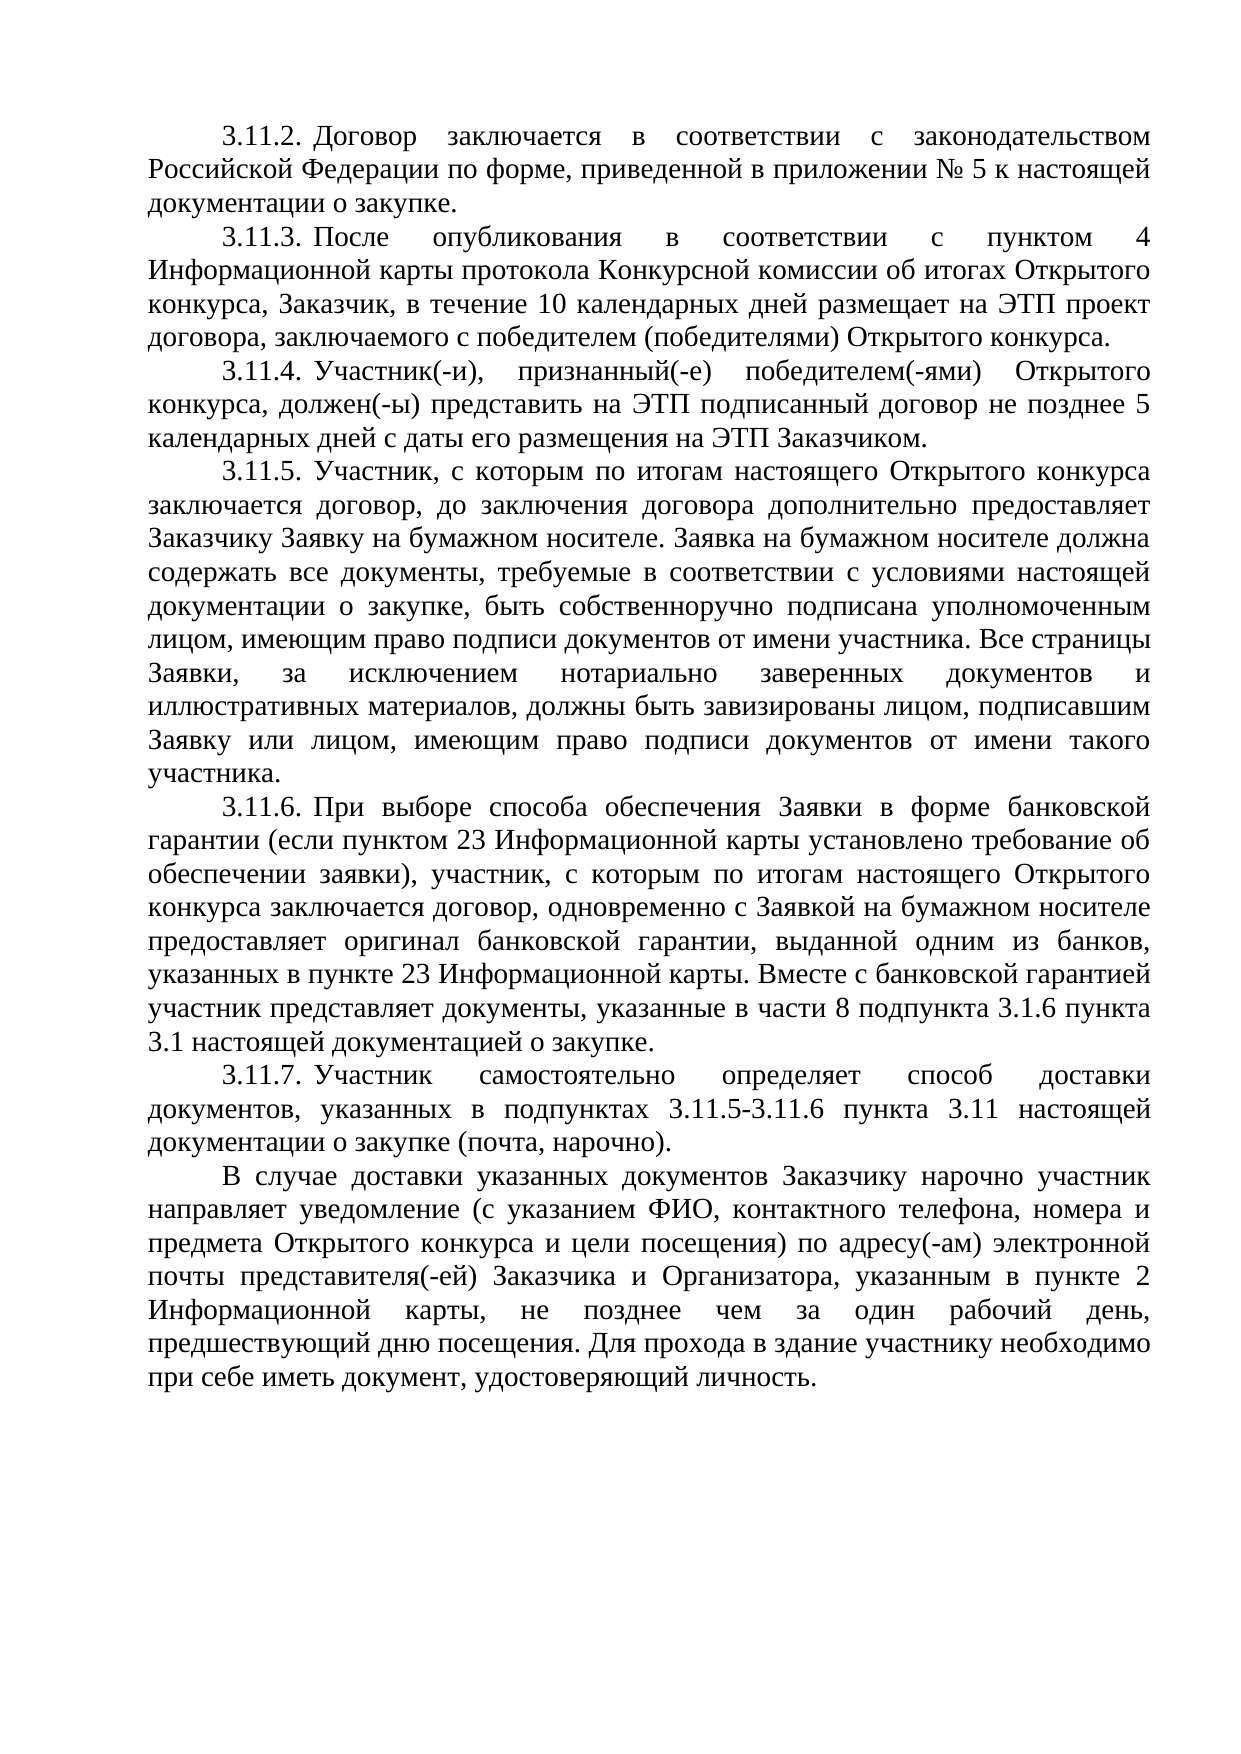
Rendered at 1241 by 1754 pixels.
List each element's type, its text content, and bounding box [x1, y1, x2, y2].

list Участник(-и), признанный(-е) победителем(-ями) Открытого конкурса, должен(-ы) представить на ЭТП подписанный договор не позднее 5 календарных дней с даты его размещения на ЭТП Заказчиком. [148, 353, 1152, 453]
list После опубликования в соответствии с пунктом 4 Информационной карты протокола Конкурсной комиссии об итогах Открытого конкурса, Заказчик, в течение 10 календарных дней размещает на ЭТП проект договора, заключаемого с победителем (победителями) Открытого конкурса. [148, 219, 1152, 353]
list Договор заключается в соответствии с законодательством Российской Федерации по форме, приведенной в приложении № 5 к настоящей документации о закупке. [148, 118, 1152, 219]
text В случае доставки указанных документов Заказчику нарочно участник направляет уведомление (с указанием ФИО, контактного телефона, номера и предмета Открытого конкурса и цели посещения) по адресу(-ам) электронной почты представителя(-ей) Заказчика и Организатора, указанным в пункте 2 Информационной карты, не позднее чем за один рабочий день, предшествующий дню посещения. Для прохода в здание участнику необходимо при себе иметь документ, удостоверяющий личность. [148, 1158, 1152, 1393]
list При выборе способа обеспечения Заявки в форме банковской гарантии (если пунктом 23 Информационной карты установлено требование об обеспечении заявки), участник, с которым по итогам настоящего Открытого конкурса заключается договор, одновременно с Заявкой на бумажном носителе предоставляет оригинал банковской гарантии, выданной одним из банков, указанных в пункте 23 Информационной карты. Вместе с банковской гарантией участник представляет документы, указанные в части 8 подпункта 3.1.6 пункта 3.1 настоящей документацией о закупке. [148, 789, 1152, 1057]
list Участник, с которым по итогам настоящего Открытого конкурса заключается договор, до заключения договора дополнительно предоставляет Заказчику Заявку на бумажном носителе. Заявка на бумажном носителе должна содержать все документы, требуемые в соответствии с условиями настоящей документации о закупке, быть собственноручно подписана уполномоченным лицом, имеющим право подписи документов от имени участника. Все страницы Заявки, за исключением нотариально заверенных документов и иллюстративных материалов, должны быть завизированы лицом, подписавшим Заявку или лицом, имеющим право подписи документов от имени такого участника. [148, 453, 1152, 789]
list Участник самостоятельно определяет способ доставки документов, указанных в подпунктах 3.11.5-3.11.6 пункта 3.11 настоящей документации о закупке (почта, нарочно). [148, 1057, 1152, 1158]
